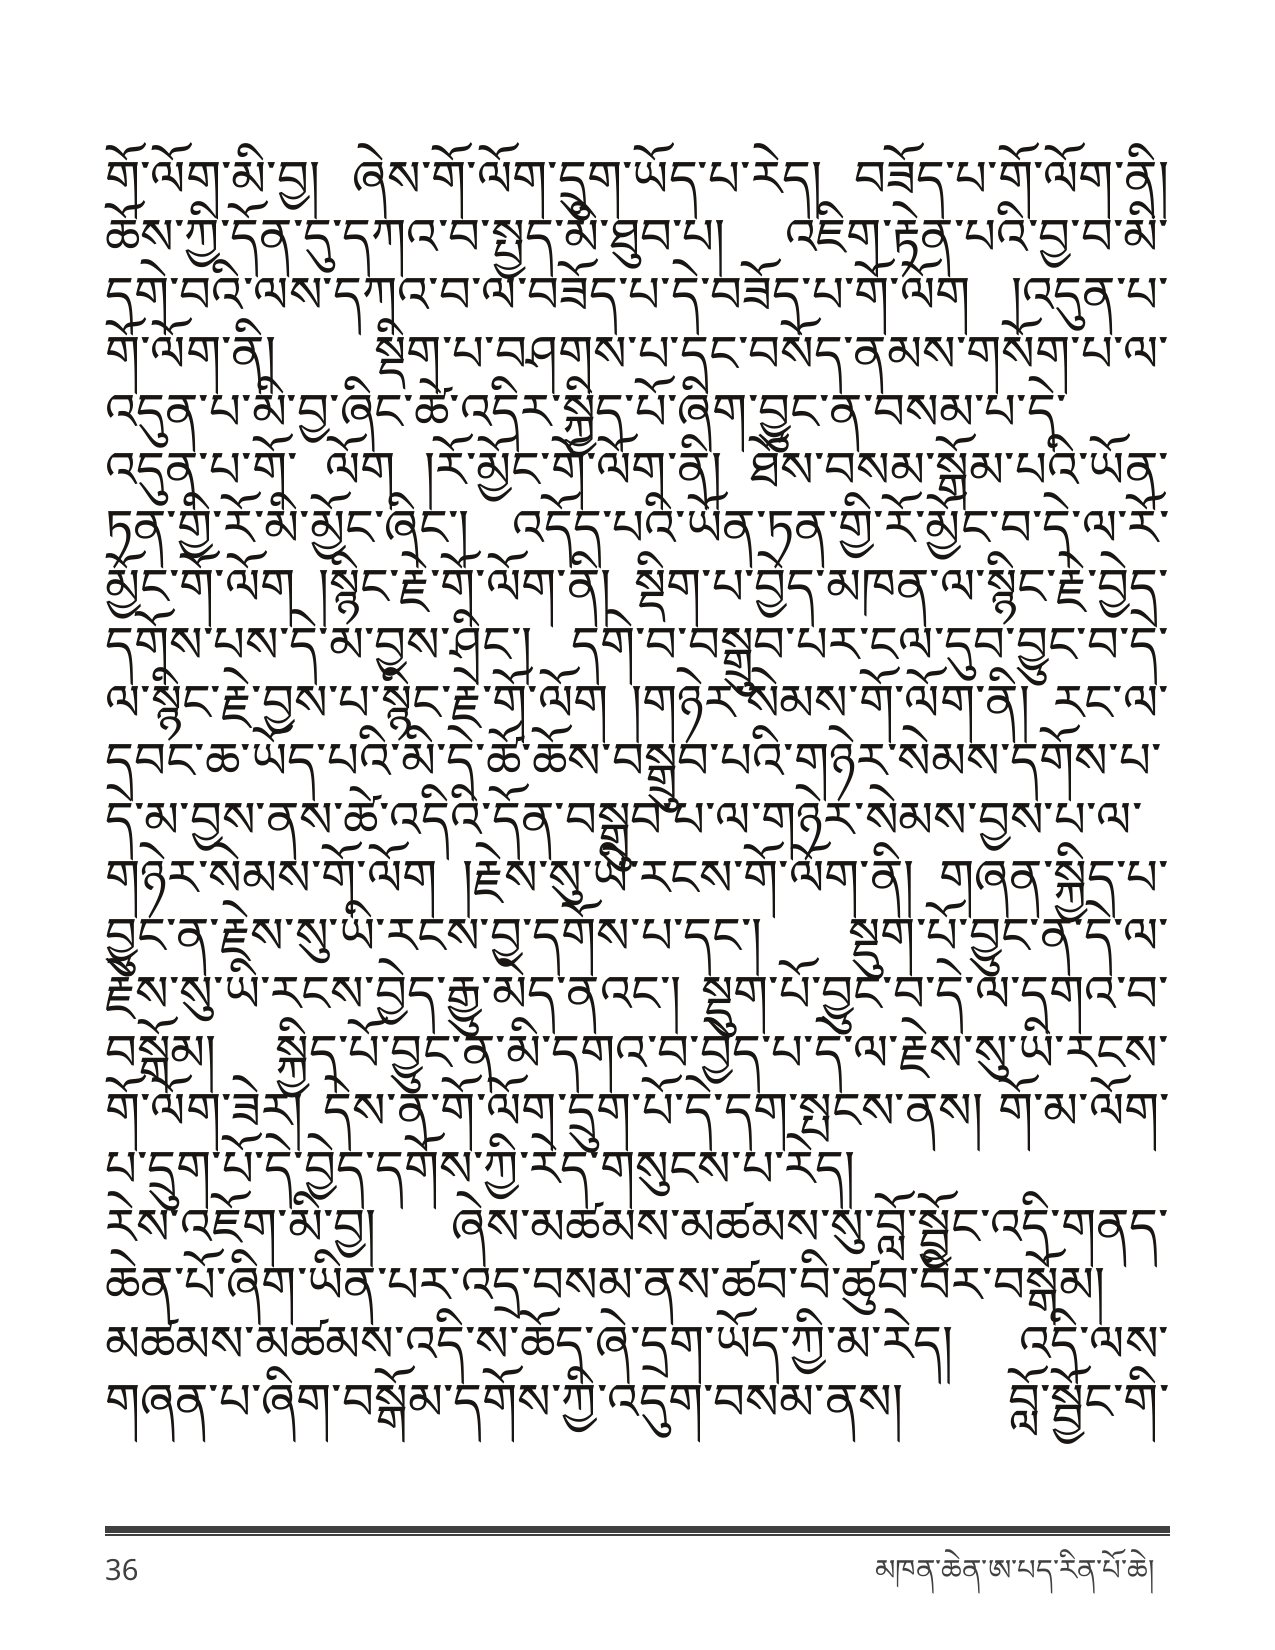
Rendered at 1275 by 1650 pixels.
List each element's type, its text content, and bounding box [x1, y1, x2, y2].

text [105, 1198, 1170, 1431]
text གོ་ལོག་མི་བྱ། ཞེས་གོ་ལོག་དྲུག་ཡོད་པ་རེད། བཟོད་པ་གོ་ལོག་ནི། ཆོས་ཀྱི་དོན་དུ་དཀའ་བ་སྤྱད་མི་ཐུབ་པ། འཇིག་རྟེན་པའི་བྱ་བ་མི་དགེ་བའི་ལས་དཀའ་བ་ལ་བཟོད་པ་དེ་བཟོད་པ་གོ་ལོག །འདུན་པ་གོ་ལོག་ནི། སྡིག་པ་བཤགས་པ་དང་བསོད་ནམས་གསོག་པ་ལ་འདུན་པ་མི་བྱ་ཞིང་ཚེ་འདིར་སྐྱིད་པོ་ཞིག་བྱུང་ན་བསམ་པ་དེ་འདུན་པ་གོ་ ལོག །རོ་མྱོང་གོ་ལོག་ནི། ཐོས་བསམ་སྒོམ་པའི་ཡོན་ཏན་གྱི་རོ་མི་མྱོང་ཞིང་། འདོད་པའི་ཡོན་ཏན་གྱི་རོ་མྱོང་བ་དེ་ལ་རོ་མྱོང་གོ་ལོག །སྙིང་རྗེ་གོ་ལོག་ནི། སྡིག་པ་བྱེད་མཁན་ལ་སྙིང་རྗེ་བྱེད་དགོས་པས་དེ་མ་བྱས་ཤིང་། དགེ་བ་བསྒྲུབ་པར་ངལ་དུབ་བྱུང་བ་དེ་ལ་སྙིང་རྗེ་བྱས་པ་སྙིང་རྗེ་གོ་ལོག །གཉེར་སེམས་གོ་ལོག་ནི། རང་ལ་དབང་ཆ་ཡོད་པའི་མི་དེ་ཚོ་ཆོས་བསྒྲུབ་པའི་གཉེར་སེམས་དགོས་པ་དེ་མ་བྱས་ནས་ཚེ་འདིའི་དོན་བསྒྲུབ་པ་ལ་གཉེར་སེམས་བྱས་པ་ལ་གཉེར་སེམས་གོ་ལོག །རྗེས་སུ་ཡི་རངས་གོ་ལོག་ནི། གཞན་སྐྱིད་པ་བྱུང་ན་རྗེས་སུ་ཡི་རངས་བྱ་དགོས་པ་དང་། སྡུག་པོ་བྱུང་ན་དེ་ལ་རྗེས་སུ་ཡི་རངས་བྱེད་རྒྱུ་མེད་ནའང་། སྡུག་པོ་བྱུང་བ་དེ་ལ་དགའ་བ་བསྒོམ། སྐྱིད་པོ་བྱུང་ན་མི་དགའ་བ་བྱེད་པ་དེ་ལ་རྗེས་སུ་ཡི་རངས་གོ་ལོག་ཟེར། དེས་ན་གོ་ལོག་དྲུག་པོ་དེ་དག་སྤངས་ནས། གོ་མ་ལོག་པ་དྲུག་པོ་དེ་བྱེད་དགོས་ཀྱི་རེད་གསུངས་པ་རེད། [105, 150, 1170, 1198]
